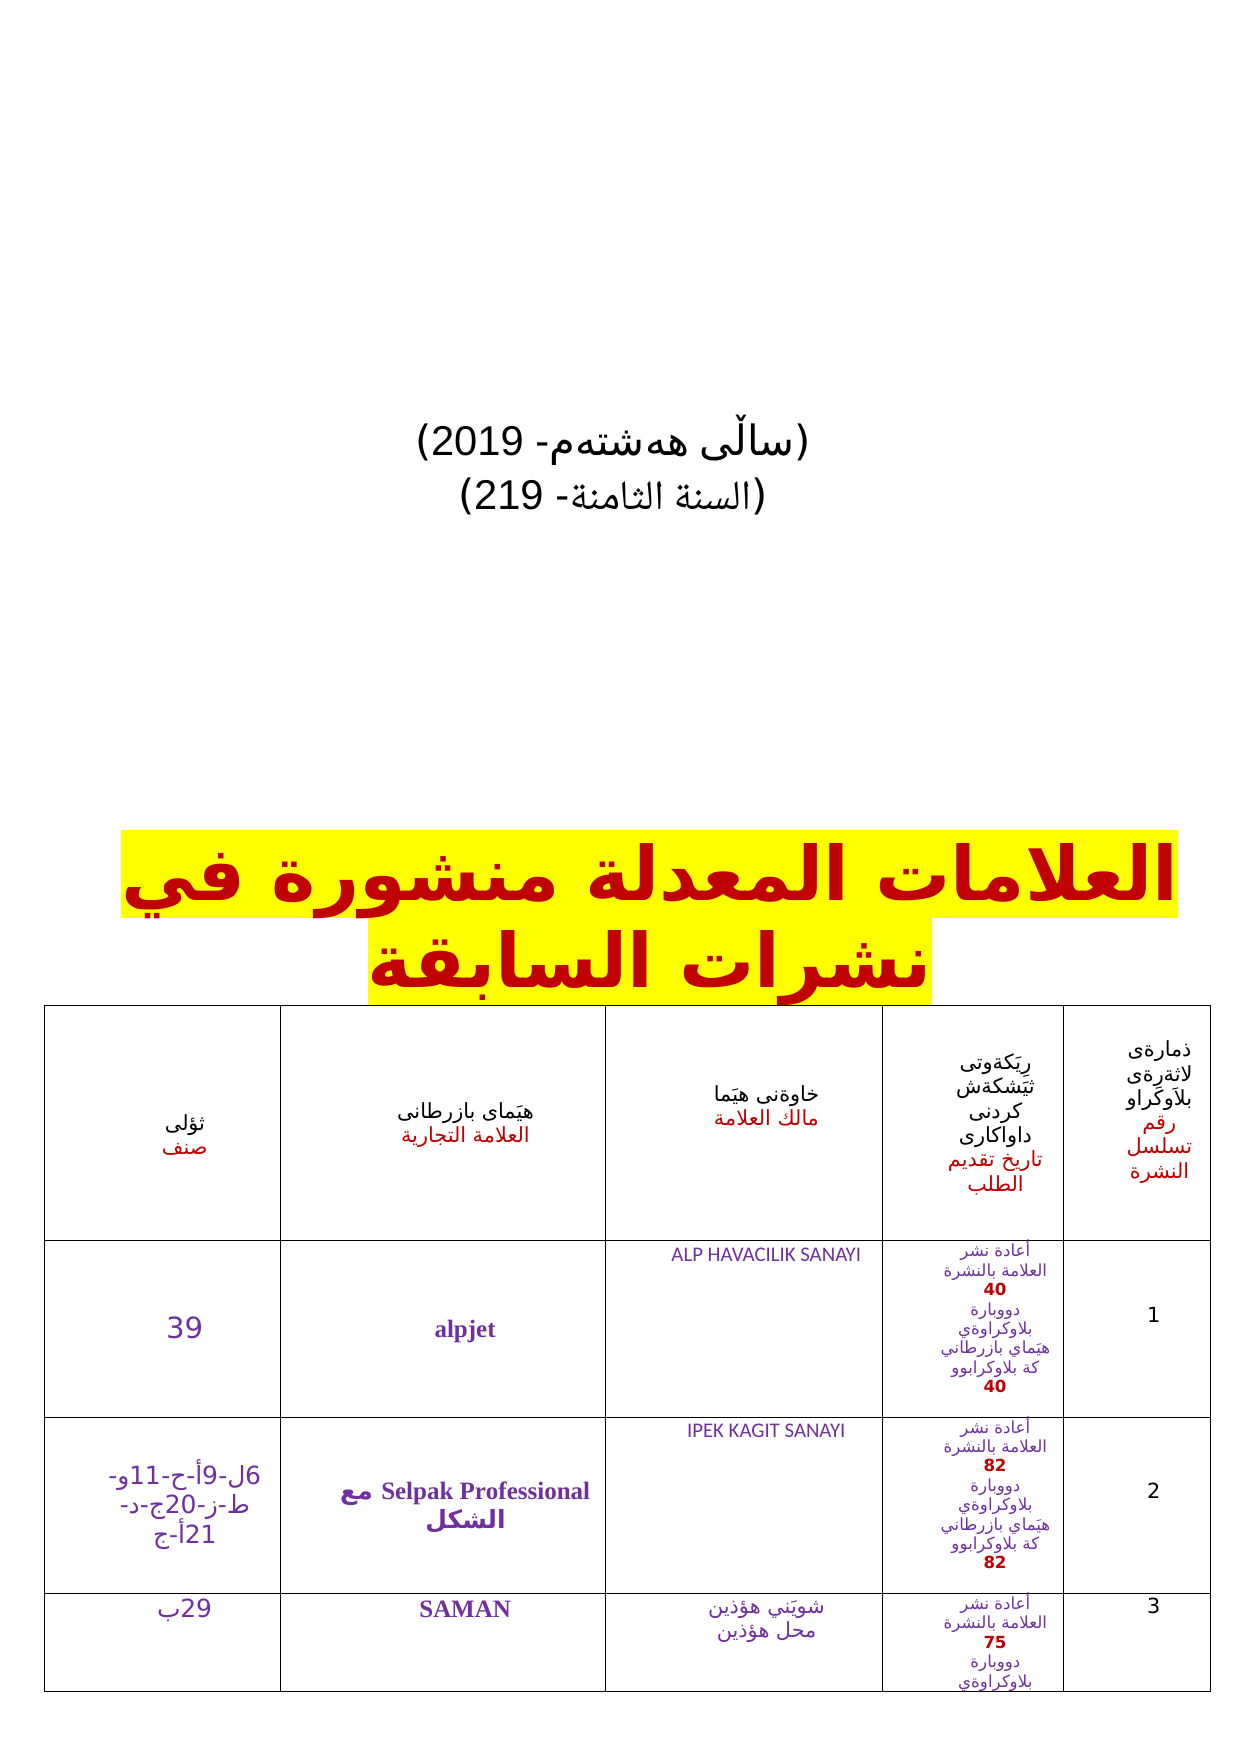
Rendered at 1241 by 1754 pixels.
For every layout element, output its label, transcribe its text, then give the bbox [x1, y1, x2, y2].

table_cell 6ل-9أ-ح-11و-ط-ز-20ج-د-21أ-ج [45, 1418, 280, 1593]
table_header هيَماى بازرطانى العلامة التجارية [281, 1006, 605, 1240]
text (ساڵی هه‌شته‌م- 2019) [44, 416, 1181, 465]
table_cell alpjet [281, 1241, 605, 1417]
text (السنة الثامنة- 219) [44, 465, 1181, 536]
table_cell 39 [45, 1241, 280, 1417]
table_header رِيَكةوتى ثيَشكةش كردنى داواكارى تاريخ تقديم الطلب [883, 1006, 1063, 1240]
table_cell Selpak Professional مع الشكل [281, 1418, 605, 1593]
table_header ثؤلى صنف [45, 1006, 280, 1240]
table_cell أعادة نشر العلامة بالنشرة 82 دووبارة بلاوكراوةي هيَماي بازرطاني كة بلاوكرابوو 82 [883, 1418, 1063, 1593]
table_cell 2 [1064, 1418, 1210, 1593]
table_header ذمارةى لاثةرِةى بلاَوكراو رقم تسلسل النشرة [1064, 1006, 1210, 1240]
table_cell 29ب [45, 1594, 280, 1691]
table_cell SAMAN [281, 1594, 605, 1691]
table_cell IPEK KAGIT SANAYI [606, 1418, 882, 1593]
table_cell أعادة نشر العلامة بالنشرة 40 دووبارة بلاوكراوةي هيَماي بازرطاني كة بلاوكرابوو 40 [883, 1241, 1063, 1417]
table_cell 3 [1064, 1594, 1210, 1691]
text العلامات المعدلة منشورة في نشرات السابقة [932, 830, 1211, 1005]
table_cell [883, 1594, 1063, 1691]
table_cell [606, 1594, 882, 1691]
table_cell 1 [1064, 1241, 1210, 1417]
table_header خاوةنى هيَما مالك العلامة [606, 1006, 882, 1240]
text العلامات المعدلة منشورة في نشرات السابقة [89, 830, 368, 1005]
table_cell ALP HAVACILIK SANAYI [606, 1241, 882, 1417]
